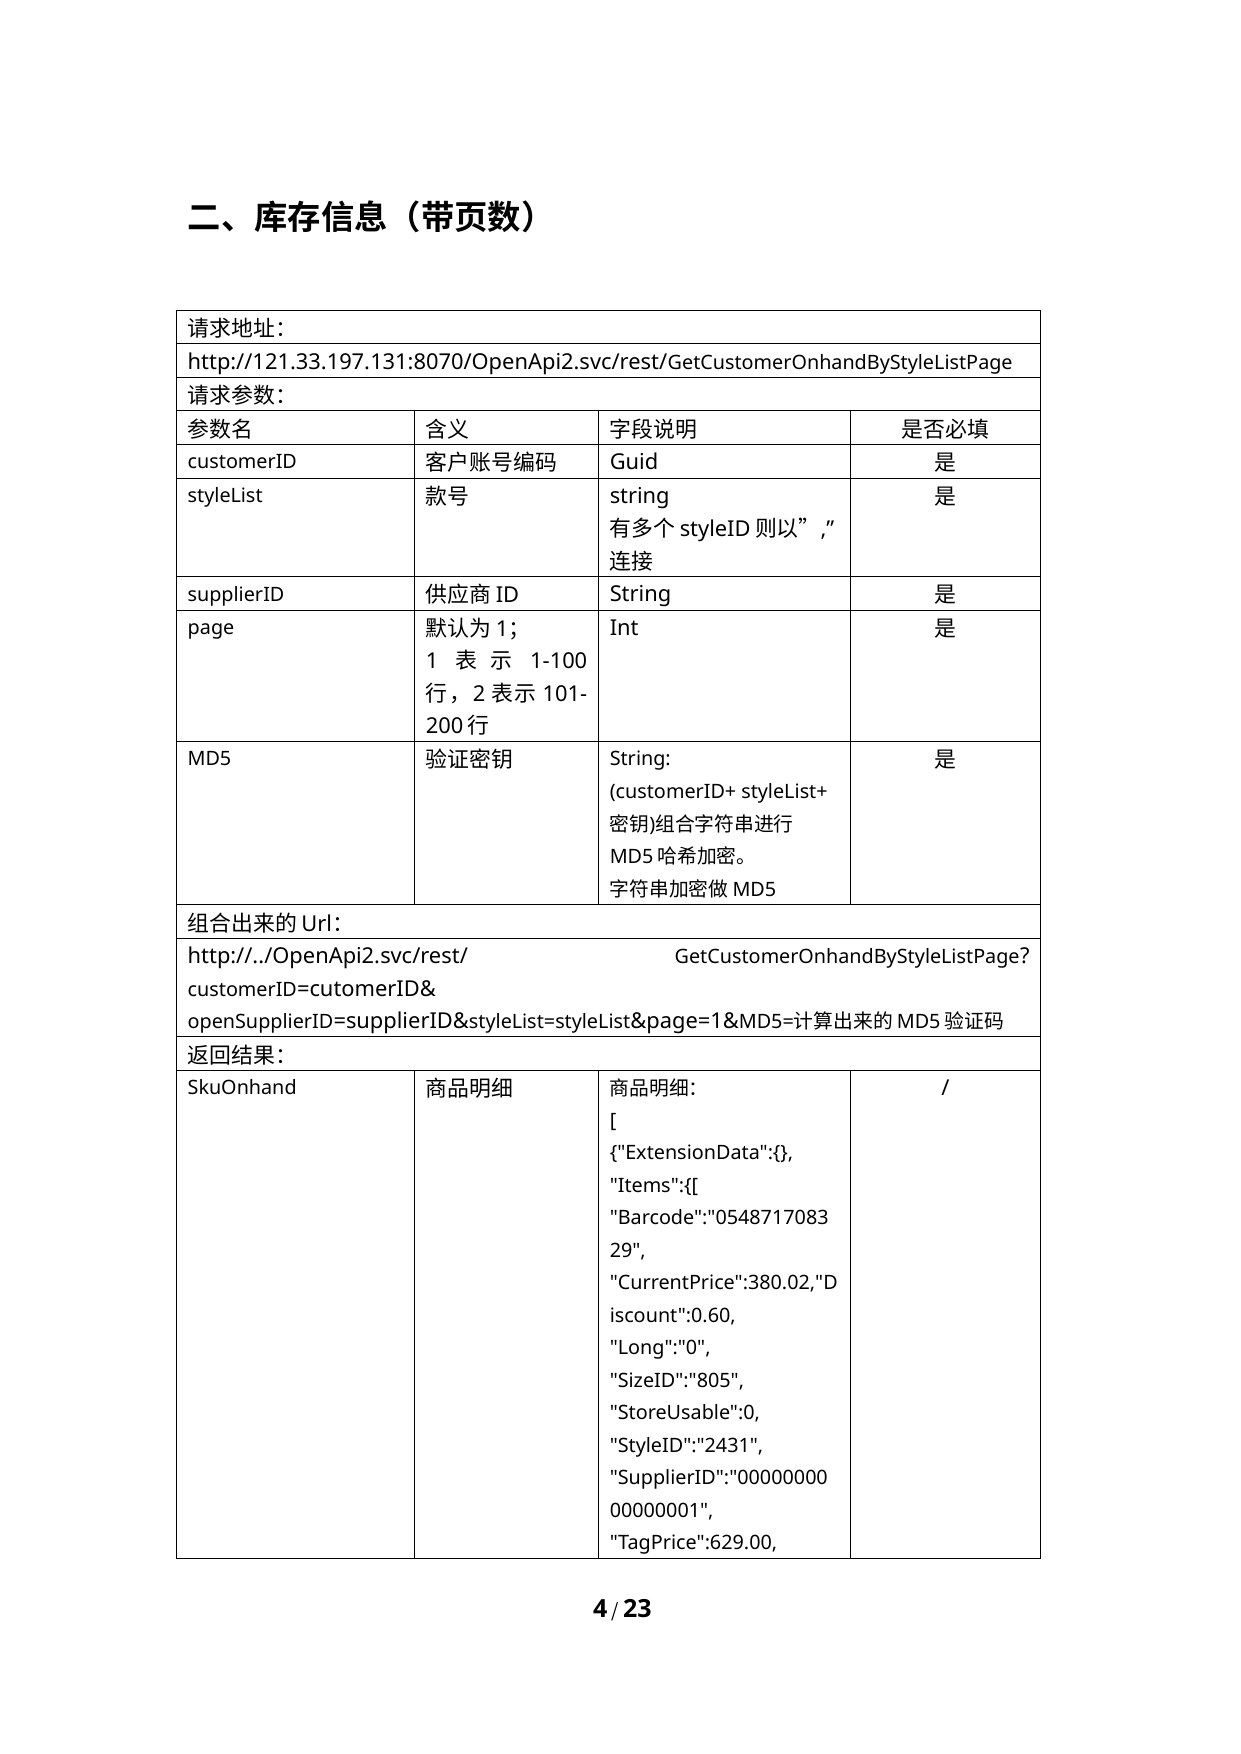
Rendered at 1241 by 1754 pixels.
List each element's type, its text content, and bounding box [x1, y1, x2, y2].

table_cell SkuOnhand [177, 1071, 414, 1558]
table_cell 供应商ID [415, 577, 598, 609]
table_cell http://121.33.197.131:8070/OpenApi2.svc/rest/GetCustomerOnhandByStyleListPage [177, 344, 1040, 377]
table_cell 组合出来的Url： [177, 905, 1040, 938]
table_cell Guid [599, 445, 850, 477]
table_cell 默认为1； 1表示1-100行，2表示101-200行 [415, 611, 598, 741]
table_header 请求地址： [177, 311, 1040, 343]
table_cell 是 [851, 742, 1040, 904]
table_cell 是 [851, 611, 1040, 741]
table_cell supplierID [177, 577, 414, 609]
table_cell http://../OpenApi2.svc/rest/ GetCustomerOnhandByStyleListPage?customerID=cutomerID& openSupplierID=supplierID&styleList=styleList&page=1&MD5=计算出来的MD5验证码 [177, 939, 1040, 1036]
subtitle 二、库存信息（带页数） [187, 183, 1053, 248]
table_cell 是 [851, 577, 1040, 609]
table_cell 验证密钥 [415, 742, 598, 904]
table_cell 是 [851, 445, 1040, 477]
table_cell 是否必填 [851, 411, 1040, 444]
table_cell / [851, 1071, 1040, 1558]
table_cell 字段说明 [599, 411, 850, 444]
table_cell 请求参数： [177, 378, 1040, 410]
table_cell 是 [851, 479, 1040, 576]
table_cell string 有多个styleID则以”,”连接 [599, 479, 850, 576]
table_cell 款号 [415, 479, 598, 576]
table_cell String [599, 577, 850, 609]
table_cell 客户账号编码 [415, 445, 598, 477]
table_cell customerID [177, 445, 414, 477]
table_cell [599, 1071, 850, 1558]
table_cell styleList [177, 479, 414, 576]
table_cell page [177, 611, 414, 741]
table_cell 返回结果： [177, 1037, 1040, 1070]
table_cell Int [599, 611, 850, 741]
table_cell 参数名 [177, 411, 414, 444]
table_cell String: (customerID+ styleList+ 密钥)组合字符串进行MD5哈希加密。 字符串加密做MD5 [599, 742, 850, 904]
table_cell MD5 [177, 742, 414, 904]
table_cell 商品明细 [415, 1071, 598, 1558]
table_cell 含义 [415, 411, 598, 444]
